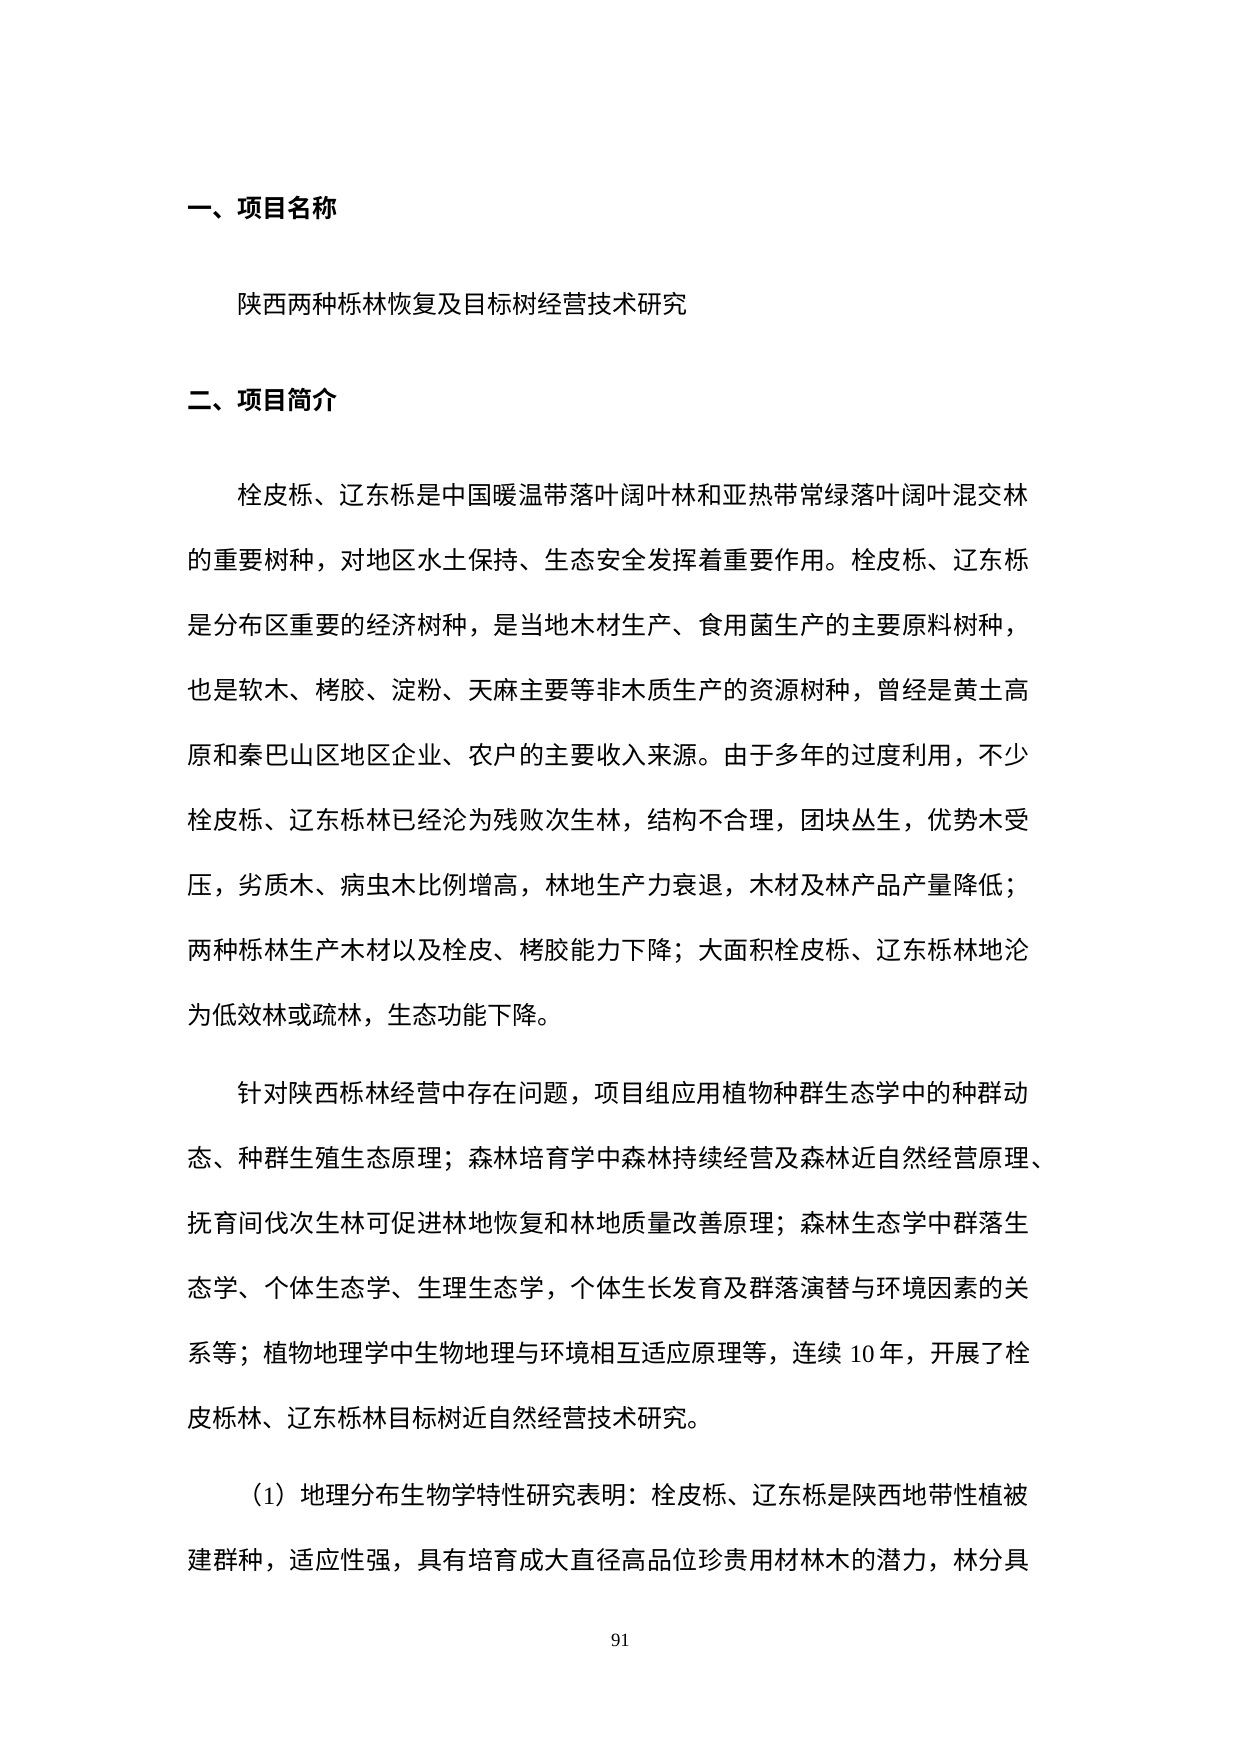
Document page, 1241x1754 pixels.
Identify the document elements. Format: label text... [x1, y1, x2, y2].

text 陕西两种栎林恢复及目标树经营技术研究 [187, 270, 1053, 335]
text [187, 1461, 1031, 1591]
text 一、项目名称 [187, 174, 1053, 239]
text 二、项目简介 [187, 366, 1053, 431]
text 针对陕西栎林经营中存在问题，项目组应用植物种群生态学中的种群动态、种群生殖生态原理；森林培育学中森林持续经营及森林近自然经营原理、抚育间伐次生林可促进林地恢复和林地质量改善原理；森林生态学中群落生态学、个体生态学、生理生态学，个体生长发育及群落演替与环境因素的关系等；植物地理学中生物地理与环境相互适应原理等，连续10年，开展了栓皮栎林、辽东栎林目标树近自然经营技术研究。 [187, 1059, 1031, 1449]
text 栓皮栎、辽东栎是中国暖温带落叶阔叶林和亚热带常绿落叶阔叶混交林的重要树种，对地区水土保持、生态安全发挥着重要作用。栓皮栎、辽东栎是分布区重要的经济树种，是当地木材生产、食用菌生产的主要原料树种，也是软木、栲胶、淀粉、天麻主要等非木质生产的资源树种，曾经是黄土高原和秦巴山区地区企业、农户的主要收入来源。由于多年的过度利用，不少栓皮栎、辽东栎林已经沦为残败次生林，结构不合理，团块丛生，优势木受压，劣质木、病虫木比例增高，林地生产力衰退，木材及林产品产量降低；两种栎林生产木材以及栓皮、栲胶能力下降；大面积栓皮栎、辽东栎林地沦为低效林或疏林，生态功能下降。 [187, 461, 1031, 1046]
